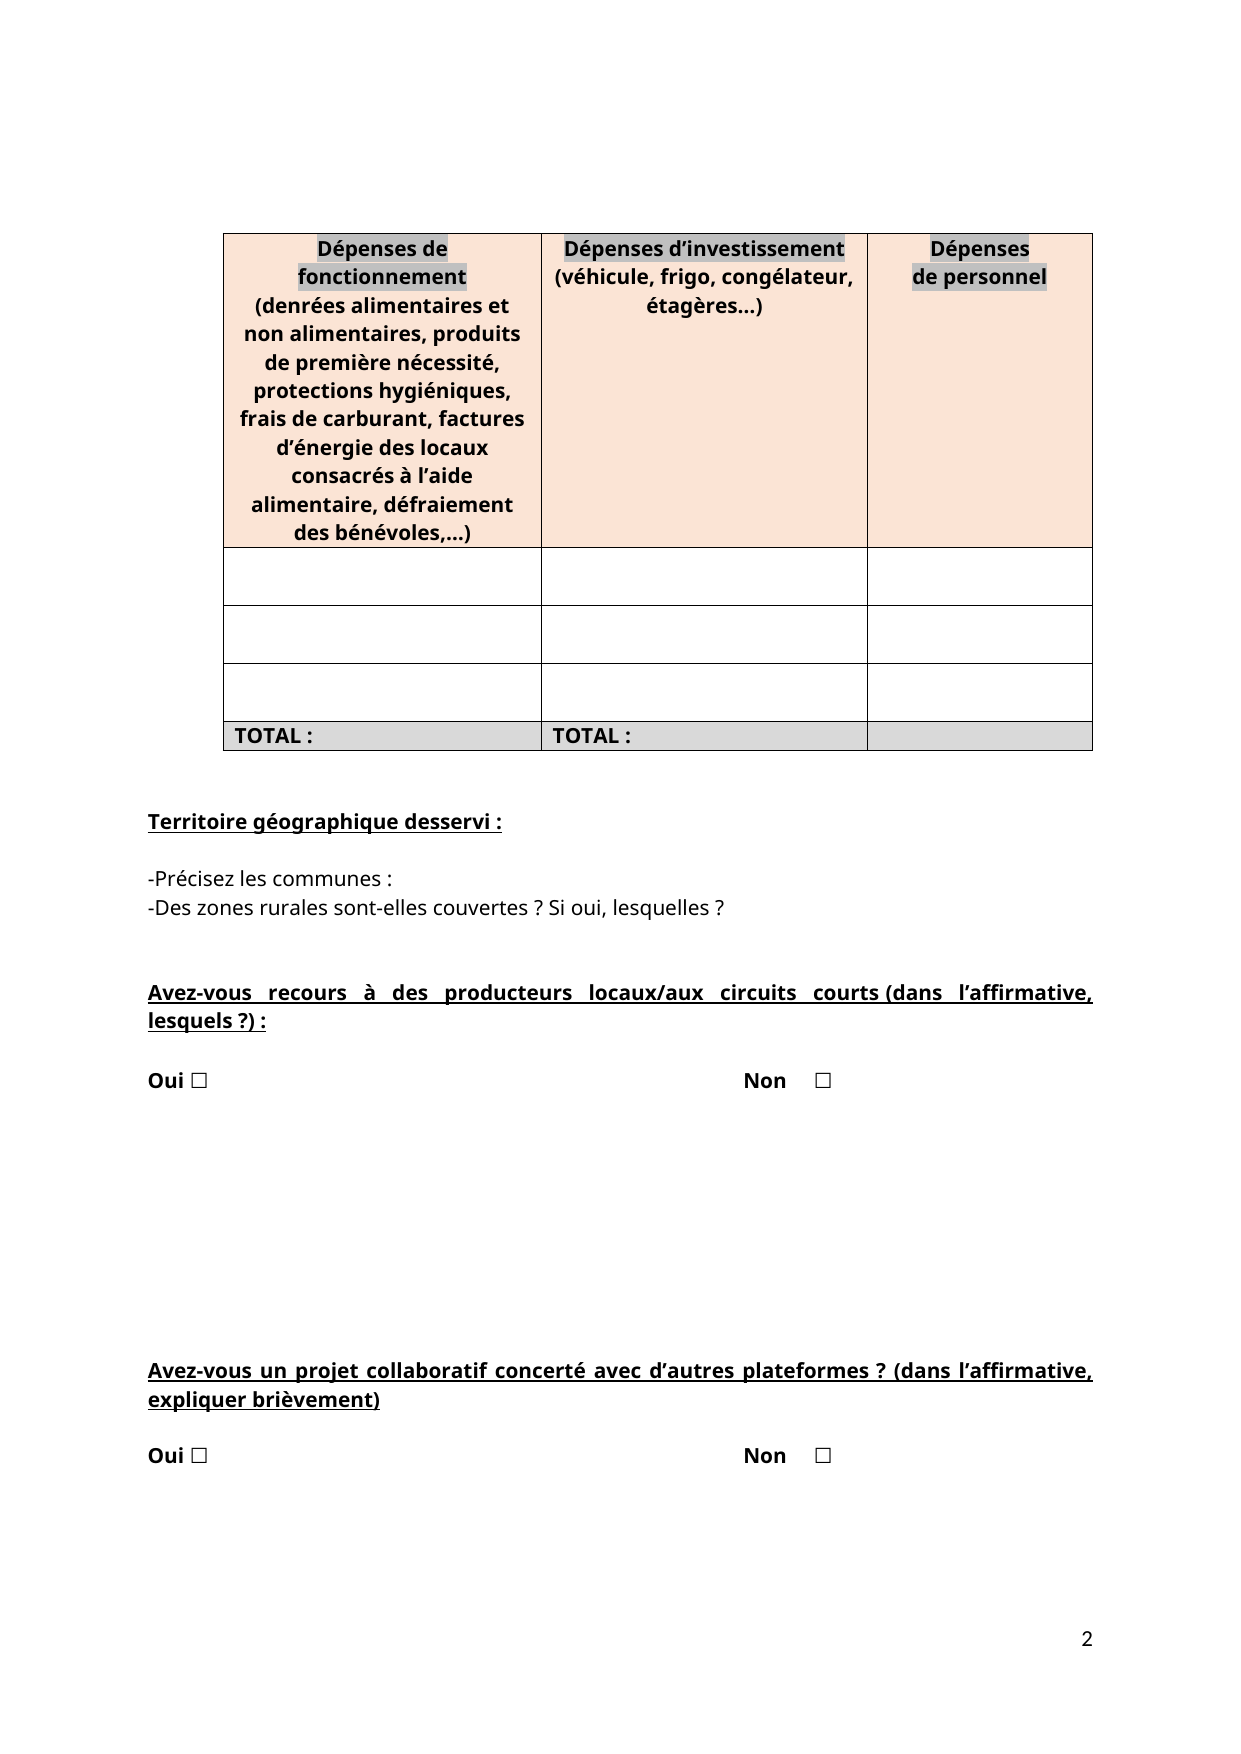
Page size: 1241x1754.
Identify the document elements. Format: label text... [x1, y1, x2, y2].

table_cell [542, 548, 867, 605]
text Oui Non [74, 1066, 1093, 1095]
text Avez-vous un projet collaboratif concerté avec d’autres plateformes ? (dans l’affirmative, expliquer brièvement) [148, 1356, 1093, 1380]
table_cell TOTAL : [542, 722, 867, 750]
text Avez-vous recours à des producteurs locaux/aux circuits courts (dans l’affirmative, lesquels ?) : [148, 978, 1093, 1002]
table_header Dépenses d’investissement (véhicule, frigo, congélateur, étagères…) [542, 234, 867, 547]
text Avez-vous un projet collaboratif concerté avec d’autres plateformes ? (dans l’affirmative, expliquer brièvement) [148, 1382, 1093, 1413]
table_cell [542, 664, 867, 721]
table_cell [868, 722, 1092, 750]
table_cell [542, 606, 867, 663]
text -Précisez les communes : [148, 864, 1093, 893]
table_cell [868, 606, 1092, 663]
table_cell [224, 606, 541, 663]
text Avez-vous recours à des producteurs locaux/aux circuits courts (dans l’affirmative, lesquels ?) : [148, 1004, 1093, 1035]
text Oui Non [74, 1442, 1093, 1470]
table_cell [868, 664, 1092, 721]
table_cell [868, 548, 1092, 605]
table_header Dépenses de personnel [868, 234, 1092, 547]
text -Des zones rurales sont-elles couvertes ? Si oui, lesquelles ? [148, 893, 1093, 921]
table_cell [224, 664, 541, 721]
table_cell TOTAL : [224, 722, 541, 750]
table_cell [224, 548, 541, 605]
table_header Dépenses de fonctionnement (denrées alimentaires et non alimentaires, produits de première nécessité, protections hygiéniques, frais de carburant, factures d’énergie des locaux consacrés à l’aide alimentaire, défraiement des bénévoles,…) [224, 234, 541, 547]
text Territoire géographique desservi : [148, 807, 1093, 836]
